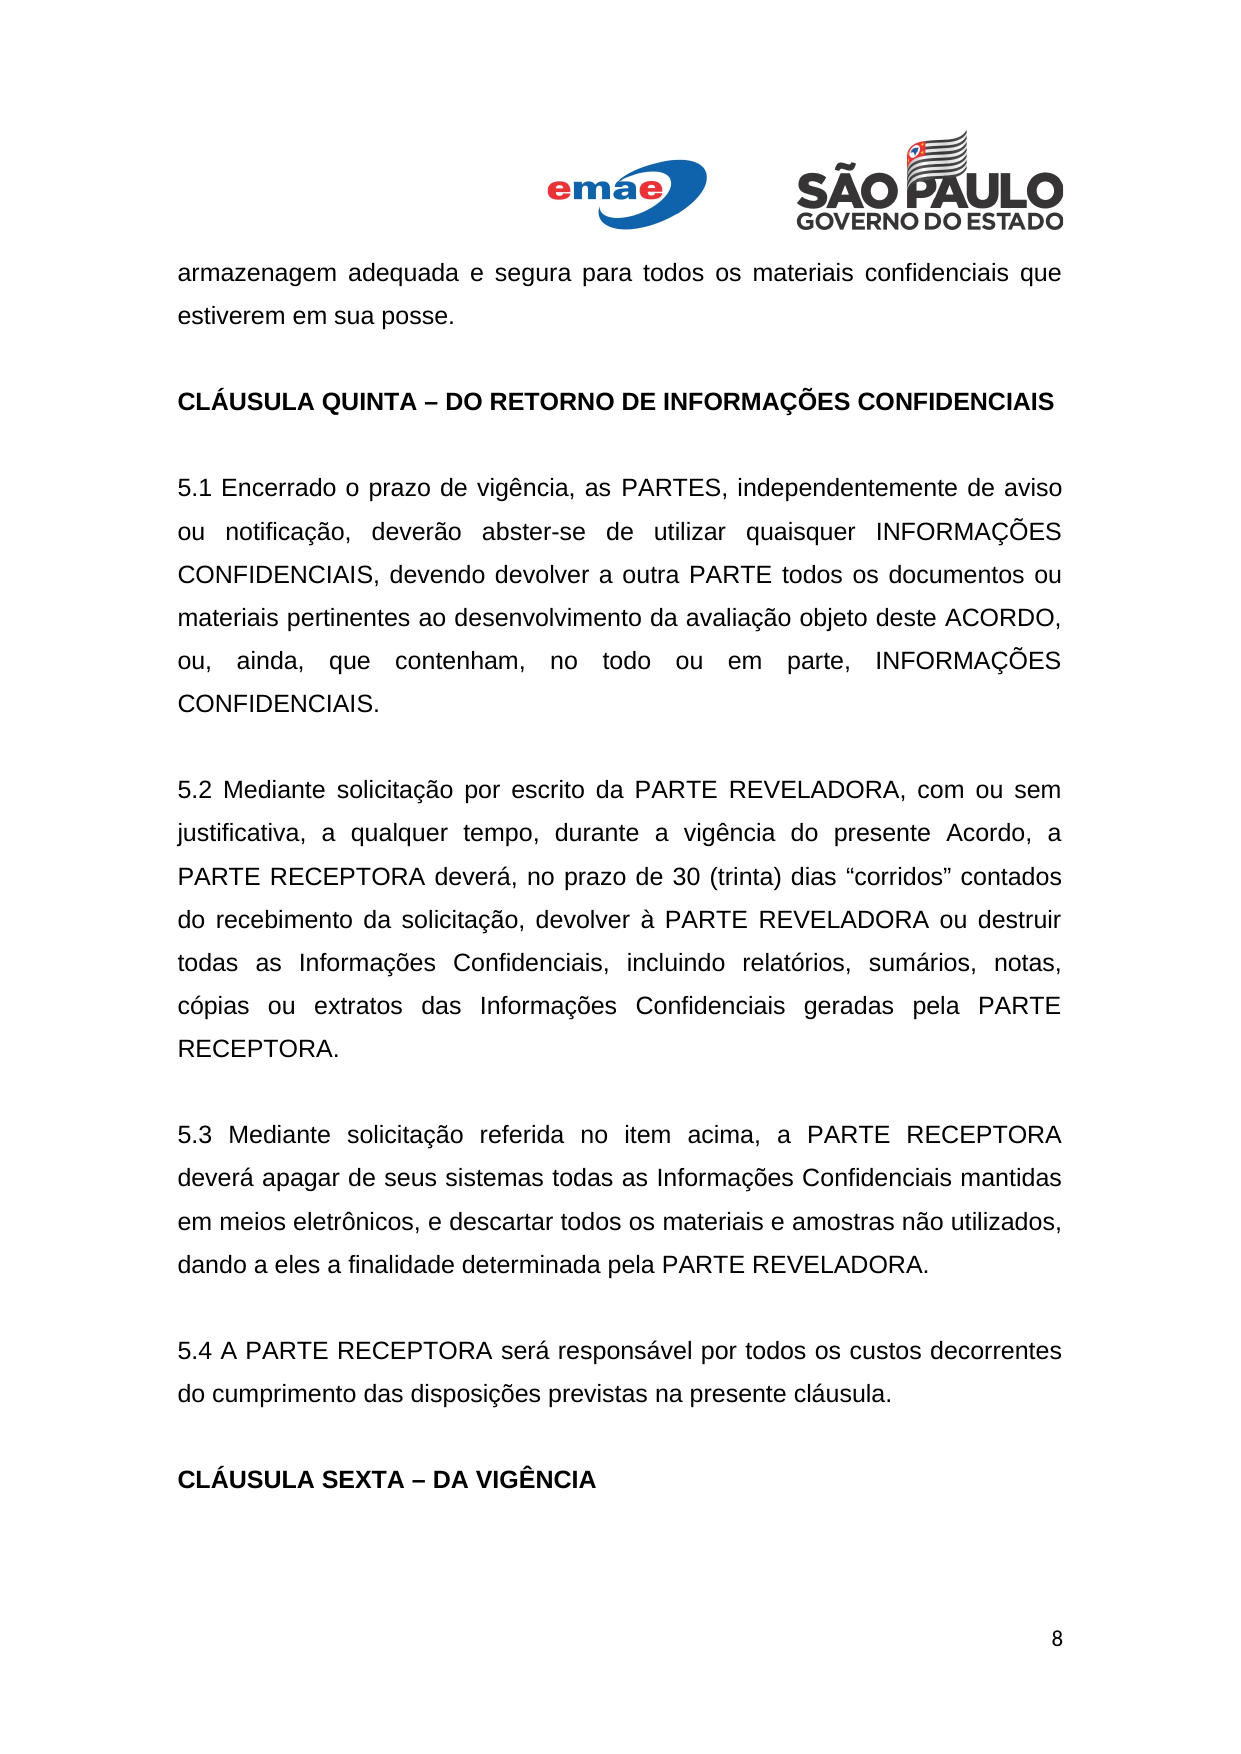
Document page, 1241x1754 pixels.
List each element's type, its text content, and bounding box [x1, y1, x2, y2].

text 5.3 Mediante solicitação referida no item acima, a PARTE RECEPTORA deverá apagar de seus sistemas todas as Informações Confidenciais mantidas em meios eletrônicos, e descartar todos os materiais e amostras não utilizados, dando a eles a finalidade determinada pela PARTE REVELADORA. [177, 1120, 1063, 1278]
text 5.1 Encerrado o prazo de vigência, as PARTES, independentemente de aviso ou notificação, deverão abster-se de utilizar quaisquer INFORMAÇÕES CONFIDENCIAIS, devendo devolver a outra PARTE todos os documentos ou materiais pertinentes ao desenvolvimento da avaliação objeto deste ACORDO, ou, ainda, que contenham, no todo ou em parte, INFORMAÇÕES CONFIDENCIAIS. [177, 473, 1063, 718]
text CLÁUSULA SEXTA – DA VIGÊNCIA [177, 1465, 1063, 1494]
text 5.4 A PARTE RECEPTORA será responsável por todos os custos decorrentes do cumprimento das disposições previstas na presente cláusula. [177, 1336, 1063, 1408]
text 5.2 Mediante solicitação por escrito da PARTE REVELADORA, com ou sem justificativa, a qualquer tempo, durante a vigência do presente Acordo, a PARTE RECEPTORA deverá, no prazo de 30 (trinta) dias “corridos” contados do recebimento da solicitação, devolver à PARTE REVELADORA ou destruir todas as Informações Confidenciais, incluindo relatórios, sumários, notas, cópias ou extratos das Informações Confidenciais geradas pela PARTE RECEPTORA. [177, 775, 1063, 1063]
picture [547, 129, 1064, 230]
text CLÁUSULA QUINTA – DO RETORNO DE INFORMAÇÕES CONFIDENCIAIS [177, 387, 1063, 416]
